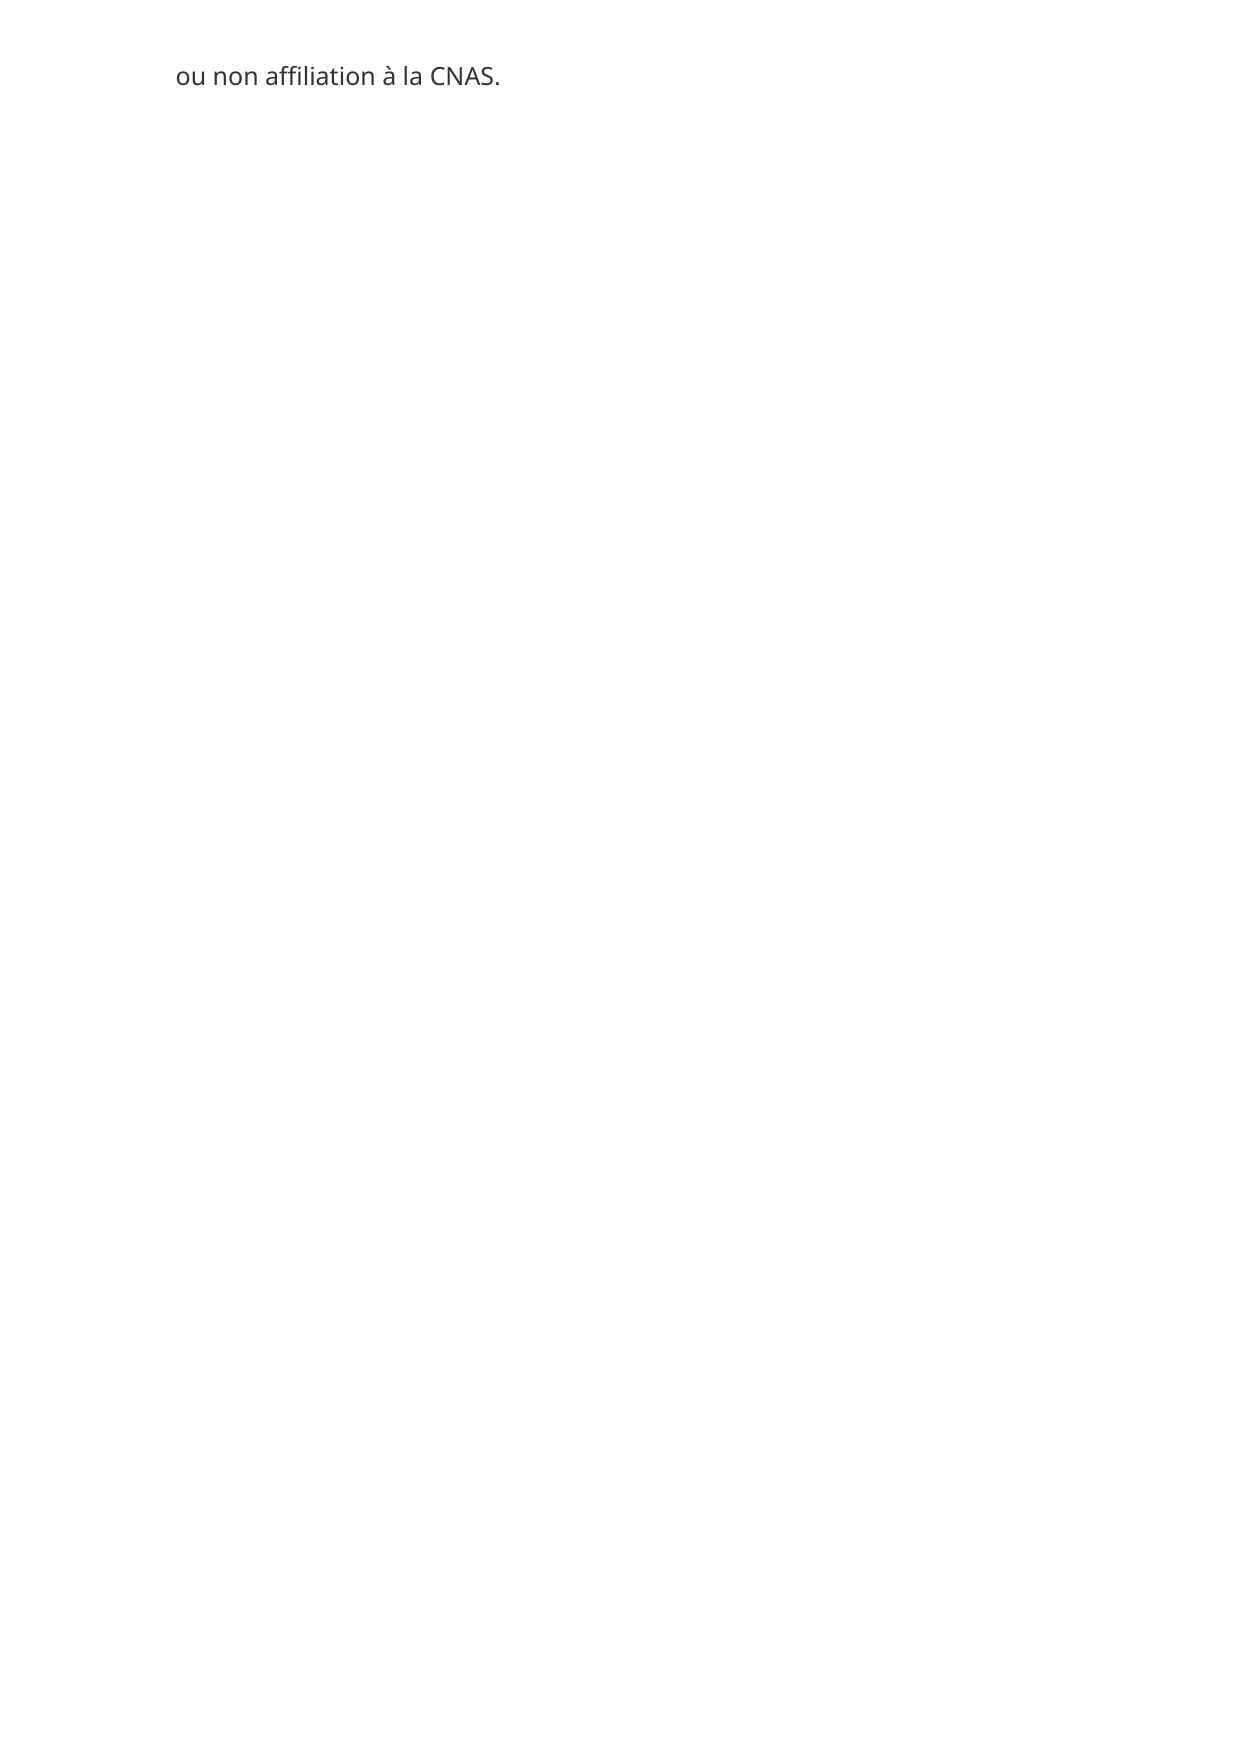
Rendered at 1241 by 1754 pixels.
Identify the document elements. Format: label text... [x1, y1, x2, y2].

text ou non affiliation à la CNAS. [162, 58, 1152, 92]
